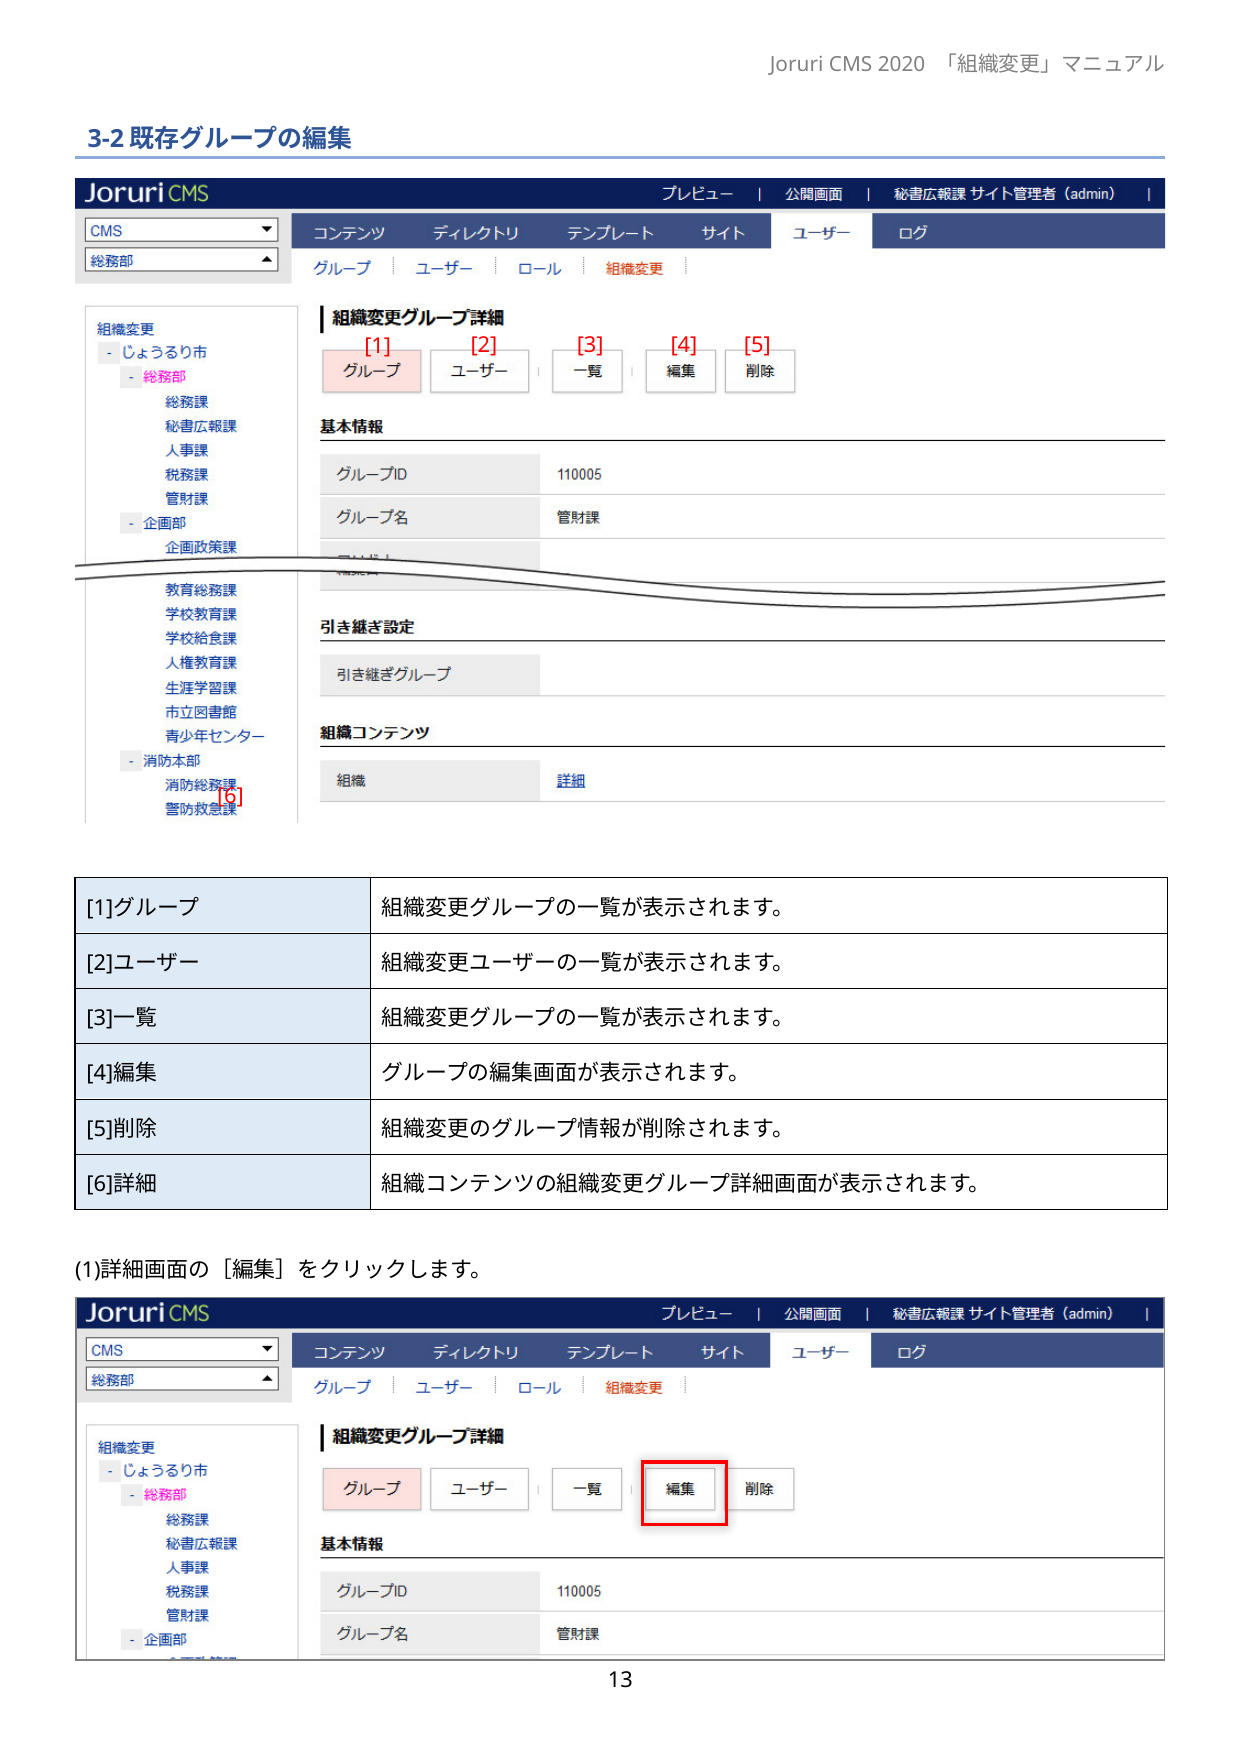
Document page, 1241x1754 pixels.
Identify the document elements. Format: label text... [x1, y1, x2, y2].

table_cell グループの編集画面が表示されます。 [371, 1044, 1167, 1098]
table_header [1]グループ [76, 878, 370, 932]
table_header 組織変更グループの一覧が表示されます。 [371, 878, 1167, 932]
table_cell [3]一覧 [76, 989, 370, 1043]
table_cell [6]詳細 [76, 1155, 370, 1209]
picture [77, 1298, 1164, 1659]
text (1)詳細画面の［編集］をクリックします。 [75, 1252, 1165, 1284]
table_cell 組織変更グループの一覧が表示されます。 [371, 989, 1167, 1043]
picture [75, 178, 1166, 823]
table_cell 組織コンテンツの組織変更グループ詳細画面が表示されます。 [371, 1155, 1167, 1209]
table_cell [2]ユーザー [76, 934, 370, 988]
table_cell [4]編集 [76, 1044, 370, 1098]
text 3-2既存グループの編集 [75, 118, 1165, 156]
table_cell [5]削除 [76, 1100, 370, 1154]
table_cell 組織変更のグループ情報が削除されます。 [371, 1100, 1167, 1154]
table_cell 組織変更ユーザーの一覧が表示されます。 [371, 934, 1167, 988]
